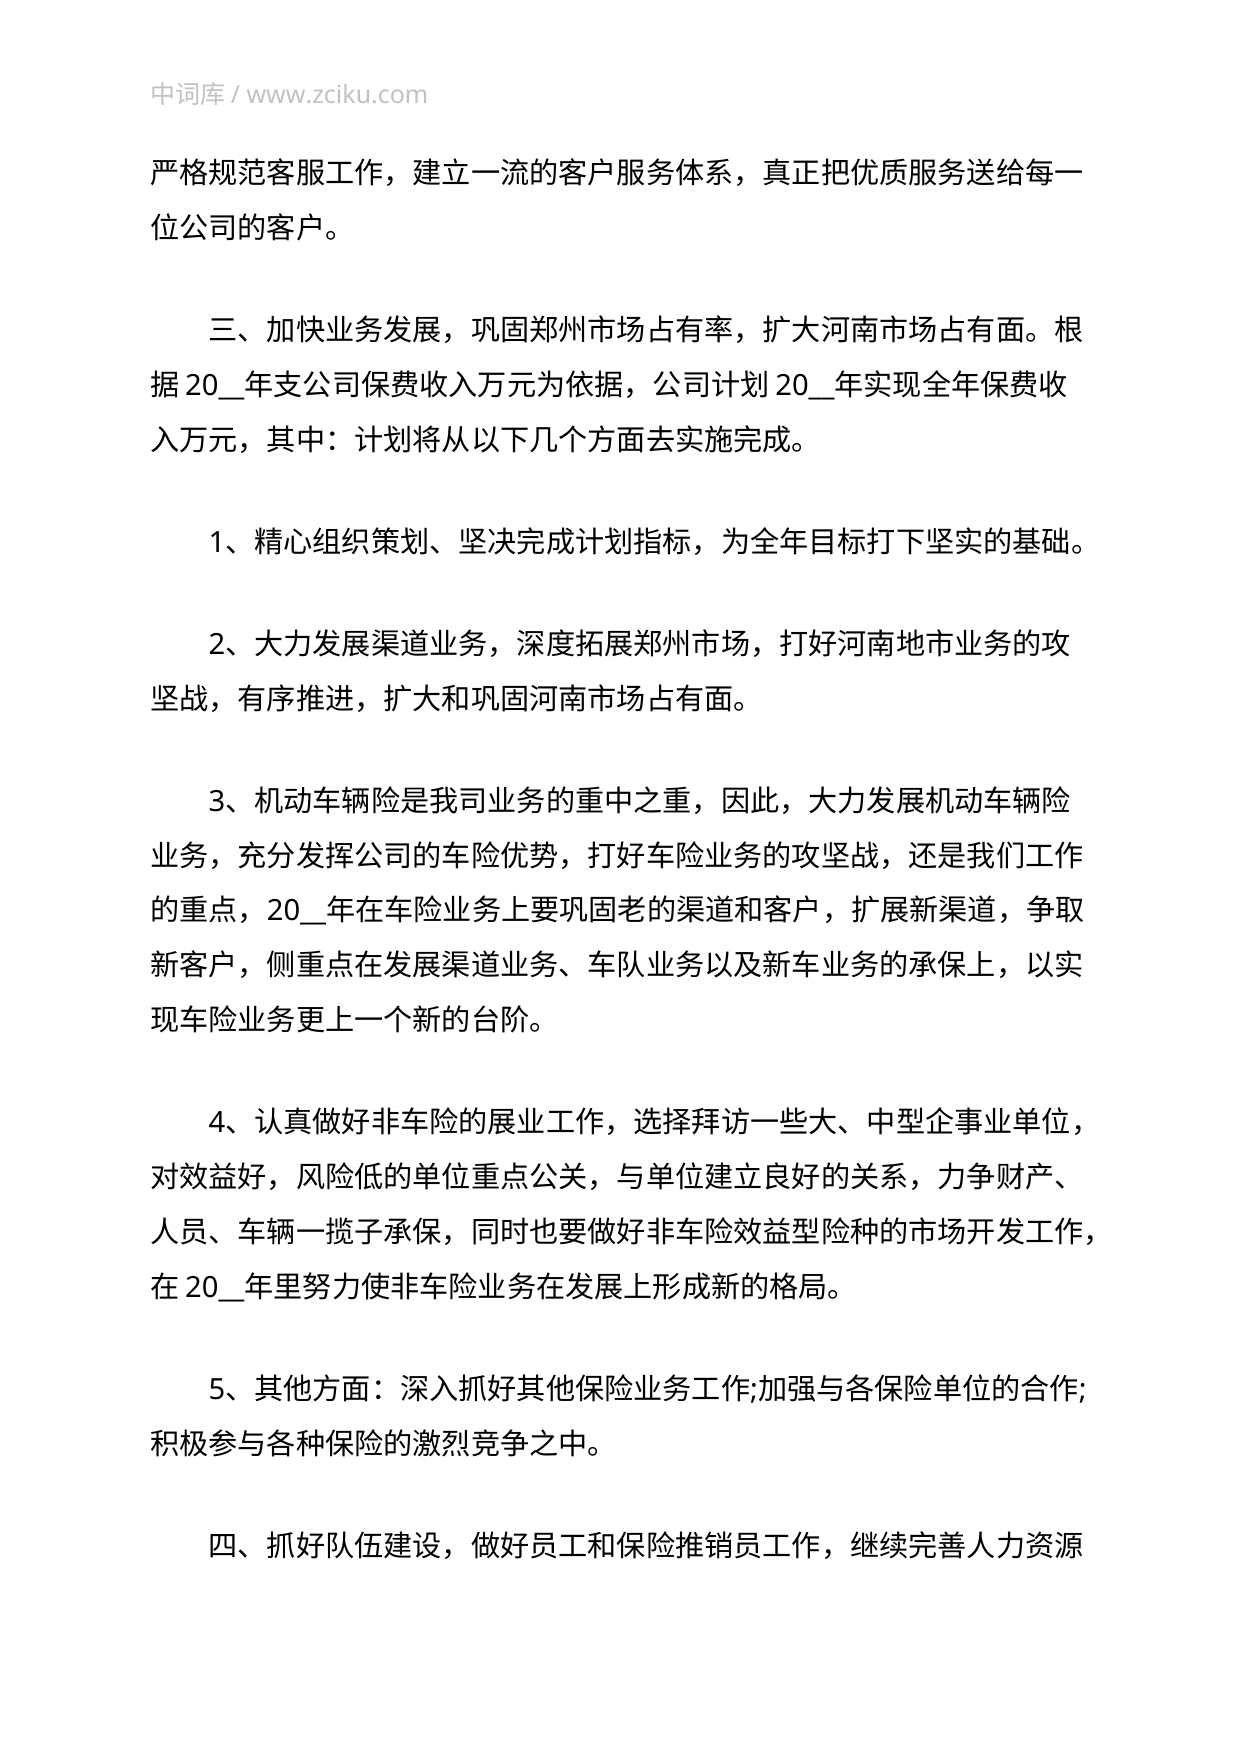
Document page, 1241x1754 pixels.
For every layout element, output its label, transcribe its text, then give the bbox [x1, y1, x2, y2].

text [150, 150, 1090, 247]
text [150, 1522, 1090, 1564]
text 4、认真做好非车险的展业工作，选择拜访一些大、中型企事业单位，对效益好，风险低的单位重点公关，与单位建立良好的关系，力争财产、人员、车辆一揽子承保，同时也要做好非车险效益型险种的市场开发工作，在20__年里努力使非车险业务在发展上形成新的格局。 [150, 1099, 1090, 1306]
text 3、机动车辆险是我司业务的重中之重，因此，大力发展机动车辆险业务，充分发挥公司的车险优势，打好车险业务的攻坚战，还是我们工作的重点，20__年在车险业务上要巩固老的渠道和客户，扩展新渠道，争取新客户，侧重点在发展渠道业务、车队业务以及新车业务的承保上，以实现车险业务更上一个新的台阶。 [150, 777, 1090, 1039]
text 2、大力发展渠道业务，深度拓展郑州市场，打好河南地市业务的攻坚战，有序推进，扩大和巩固河南市场占有面。 [150, 620, 1090, 718]
text 1、精心组织策划、坚决完成计划指标，为全年目标打下坚实的基础。 [150, 518, 1090, 561]
text 5、其他方面：深入抓好其他保险业务工作;加强与各保险单位的合作;积极参与各种保险的激烈竞争之中。 [150, 1365, 1090, 1463]
text 三、加快业务发展，巩固郑州市场占有率，扩大河南市场占有面。根据20__年支公司保费收入万元为依据，公司计划20__年实现全年保费收入万元，其中：计划将从以下几个方面去实施完成。 [150, 307, 1090, 459]
